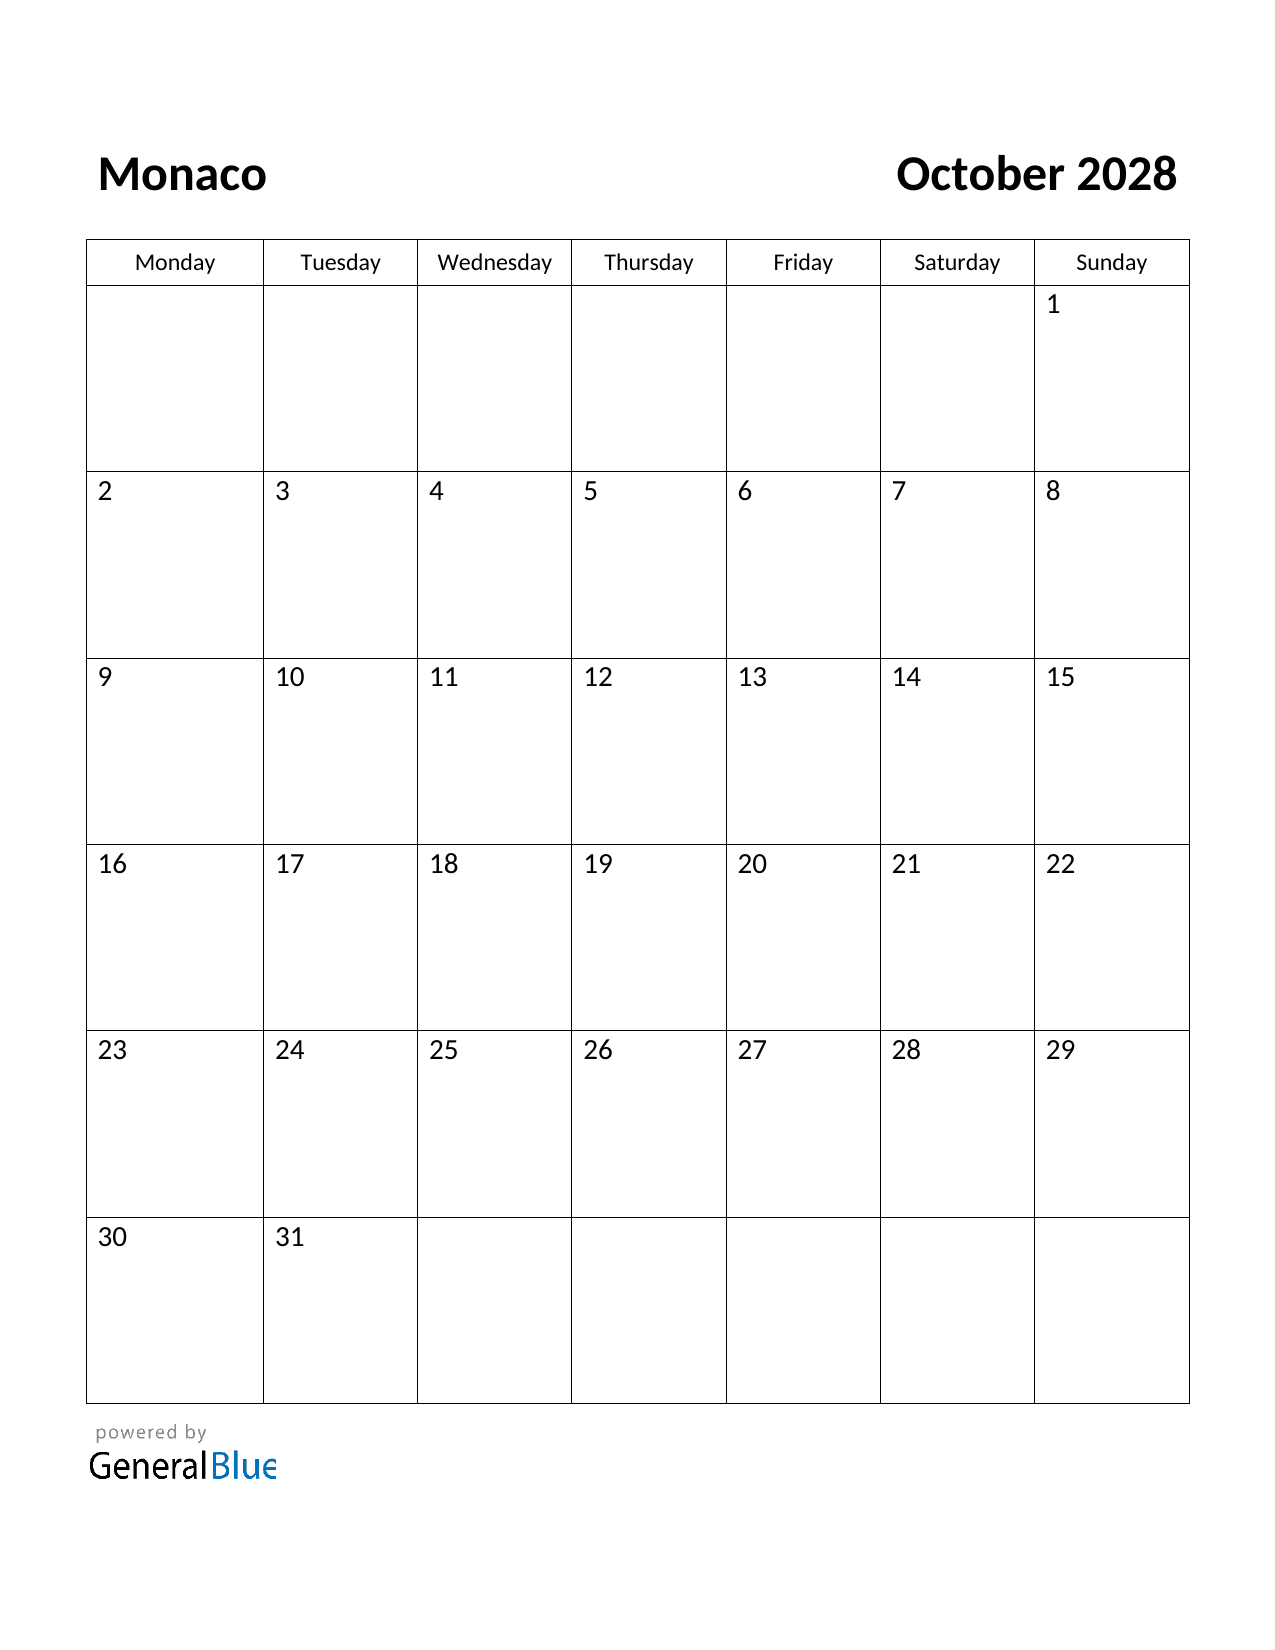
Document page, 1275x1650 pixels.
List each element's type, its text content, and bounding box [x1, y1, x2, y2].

table_cell 12 [572, 659, 726, 691]
table_cell 11 [418, 659, 571, 691]
table_cell 29 [1035, 1031, 1189, 1064]
table_cell 10 [264, 659, 417, 691]
table_cell [87, 1250, 263, 1403]
table_cell Sunday [1035, 240, 1189, 284]
table_cell [727, 1218, 880, 1250]
table_cell 17 [264, 845, 417, 877]
table_cell [881, 878, 1034, 1030]
table_header October 2028 [572, 105, 1189, 239]
table_cell [881, 318, 1034, 471]
table_cell [572, 1064, 726, 1217]
table_cell 31 [264, 1218, 417, 1250]
table_cell [881, 286, 1034, 318]
table_cell [418, 878, 571, 1030]
table_cell 22 [1035, 845, 1189, 877]
table_cell [418, 1250, 571, 1403]
table_cell [264, 318, 417, 471]
table_cell 20 [727, 845, 880, 877]
table_cell [572, 505, 726, 657]
table_cell [418, 318, 571, 471]
table_cell [881, 1250, 1034, 1403]
table_cell [572, 318, 726, 471]
table_cell 3 [264, 472, 417, 504]
table_cell [727, 691, 880, 844]
table_cell [727, 286, 880, 318]
table_cell [1035, 1218, 1189, 1250]
table_cell [86, 1404, 1189, 1502]
table_cell Saturday [881, 240, 1034, 284]
table_cell [418, 286, 571, 318]
table_cell [881, 1218, 1034, 1250]
table_cell [572, 691, 726, 844]
table_cell 2 [87, 472, 263, 504]
table_cell 28 [881, 1031, 1034, 1064]
table_cell [87, 691, 263, 844]
table_cell 21 [881, 845, 1034, 877]
table_cell [87, 318, 263, 471]
table_cell [87, 878, 263, 1030]
table_cell [881, 1064, 1034, 1217]
table_cell Tuesday [264, 240, 417, 284]
table_cell [572, 286, 726, 318]
table_cell [727, 878, 880, 1030]
table_cell [418, 1218, 571, 1250]
table_cell [1035, 1064, 1189, 1217]
table_cell [727, 1064, 880, 1217]
table_cell Thursday [572, 240, 726, 284]
table_cell 19 [572, 845, 726, 877]
table_cell [1035, 318, 1189, 471]
table_cell [572, 1250, 726, 1403]
table_cell 7 [881, 472, 1034, 504]
table_cell [264, 878, 417, 1030]
table_cell 16 [87, 845, 263, 877]
table_cell [1035, 505, 1189, 657]
table_cell [264, 505, 417, 657]
table_cell [418, 1064, 571, 1217]
table_cell 15 [1035, 659, 1189, 691]
table_cell 5 [572, 472, 726, 504]
table_cell [264, 1064, 417, 1217]
table_cell [264, 286, 417, 318]
table_cell [572, 1218, 726, 1250]
table_cell Wednesday [418, 240, 571, 284]
table_cell 4 [418, 472, 571, 504]
table_cell [881, 691, 1034, 844]
table_cell 18 [418, 845, 571, 877]
table_cell [264, 691, 417, 844]
table_cell [1035, 878, 1189, 1030]
table_cell 25 [418, 1031, 571, 1064]
table_cell [727, 318, 880, 471]
table_cell [881, 505, 1034, 657]
table_cell [264, 1250, 417, 1403]
table_cell [87, 1064, 263, 1217]
table_cell 26 [572, 1031, 726, 1064]
table_cell [1035, 691, 1189, 844]
table_cell [727, 1250, 880, 1403]
table_cell 8 [1035, 472, 1189, 504]
table_cell [727, 505, 880, 657]
table_cell 30 [87, 1218, 263, 1250]
table_cell [418, 691, 571, 844]
table_cell 13 [727, 659, 880, 691]
table_cell 1 [1035, 286, 1189, 318]
picture [88, 1421, 276, 1484]
table_cell [87, 286, 263, 318]
table_cell [87, 505, 263, 657]
table_cell [1035, 1250, 1189, 1403]
table_cell 14 [881, 659, 1034, 691]
table_cell [572, 878, 726, 1030]
table_header Monaco [86, 105, 572, 239]
table_cell 9 [87, 659, 263, 691]
table_cell Friday [727, 240, 880, 284]
table_cell [418, 505, 571, 657]
table_cell 24 [264, 1031, 417, 1064]
table_cell 27 [727, 1031, 880, 1064]
table_cell 23 [87, 1031, 263, 1064]
table_cell Monday [87, 240, 263, 284]
table_cell 6 [727, 472, 880, 504]
